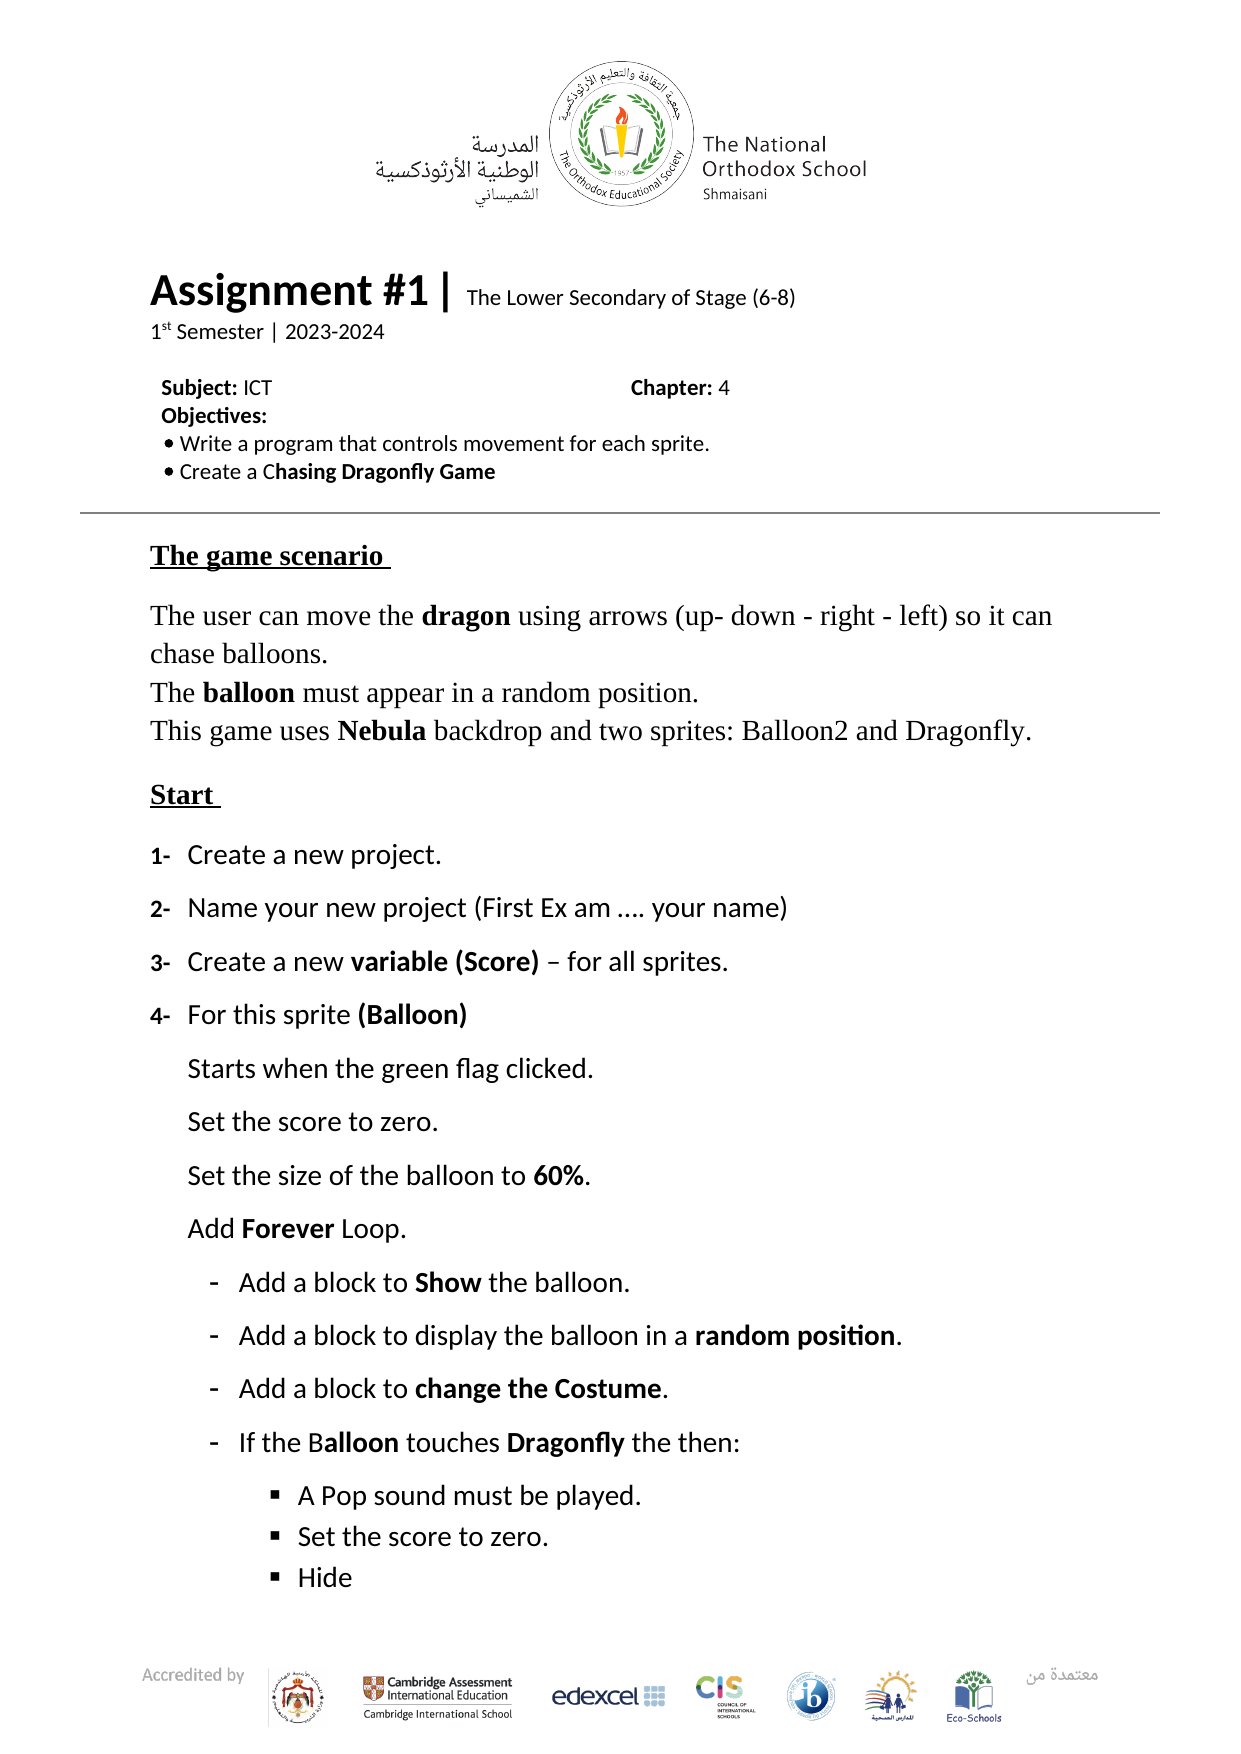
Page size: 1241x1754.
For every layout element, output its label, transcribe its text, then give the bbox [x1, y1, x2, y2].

list If the Balloon touches Dragonfly the then: [209, 1424, 1090, 1459]
list Create a new variable (Score) – for all sprites. [150, 943, 1090, 979]
picture [127, 1649, 1113, 1739]
text The game scenario [150, 538, 1090, 572]
list Set the score to zero. [187, 1103, 1090, 1139]
list Set the score to zero. [268, 1518, 1090, 1554]
list A Pop sound must be played. [268, 1477, 1090, 1513]
list Add Forever Loop. [187, 1210, 1090, 1246]
list Hide [268, 1559, 1090, 1595]
list Add a block to Show the balloon. [209, 1264, 1090, 1299]
list Add a block to change the Costume. [209, 1371, 1090, 1406]
list Starts when the green flag clicked. [187, 1050, 1090, 1086]
list For this sprite (Balloon) [150, 996, 1090, 1032]
picture [280, 2, 960, 261]
table_cell Objectives: Write a program that controls movement for each sprite. Create a Chasing Dragonfly Game [150, 401, 1089, 485]
text The user can move the dragon using arrows (up- down - right - left) so it can chase balloons. [150, 598, 1090, 670]
list Add a block to display the balloon in a random position. [209, 1317, 1090, 1353]
table_header Subject: ICT [150, 373, 619, 401]
text 1st Semester | 2023-2024 [150, 317, 1090, 345]
list Create a new project. [150, 836, 1090, 872]
text The balloon must appear in a random position. [150, 675, 1090, 708]
text Assignment #1 | The Lower Secondary of Stage (6-8) [150, 261, 1090, 317]
list Set the size of the balloon to 60%. [187, 1157, 1090, 1192]
text This game uses Nebula backdrop and two sprites: Balloon2 and Dragonfly. [150, 713, 1090, 747]
table_header Chapter: 4 [620, 373, 1089, 401]
list Name your new project (First Ex am …. your name) [150, 889, 1090, 925]
text Start [150, 777, 1090, 810]
